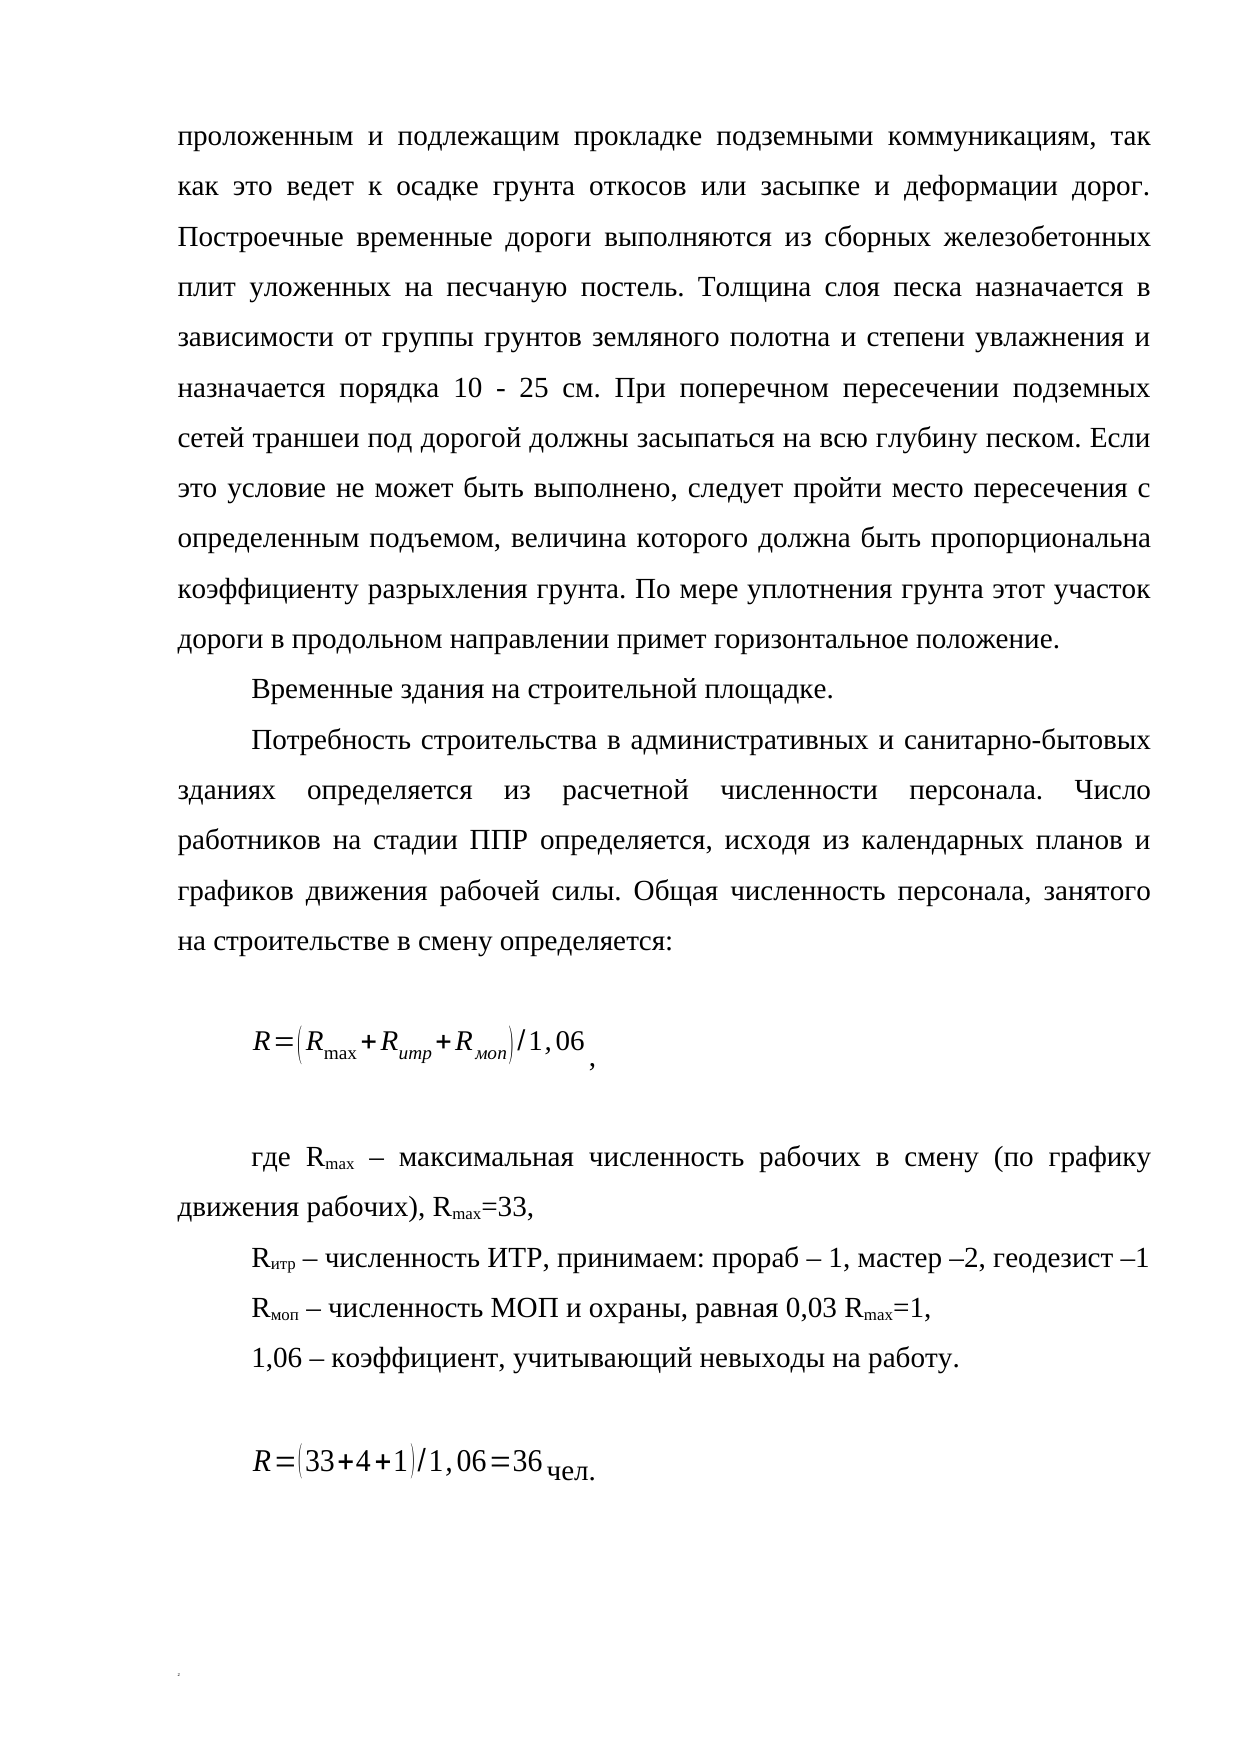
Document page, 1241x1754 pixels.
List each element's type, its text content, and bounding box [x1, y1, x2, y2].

text где Rmax – максимальная численность рабочих в смену (по графику движения рабочих), Rmax=33, [177, 1139, 1152, 1223]
text чел. [177, 1441, 1152, 1486]
text Потребность строительства в административных и санитарно-бытовых зданиях определяется из расчетной численности персонала. Число работников на стадии ППР определяется, исходя из календарных планов и графиков движения рабочей силы. Общая численность персонала, занятого на строительстве в смену определяется: [177, 722, 1152, 957]
text , [177, 1024, 1152, 1072]
text 1,06 – коэффициент, учитывающий невыходы на работу. [177, 1341, 1152, 1374]
text Rитр – численность ИТР, принимаем: прораб – 1, мастер –2, геодезист –1 [177, 1240, 1152, 1273]
text Rмоп – численность МОП и охраны, равная 0,03 Rmax=1, [177, 1290, 1152, 1324]
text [177, 118, 1152, 655]
text Временные здания на строительной площадке. [177, 672, 1152, 705]
